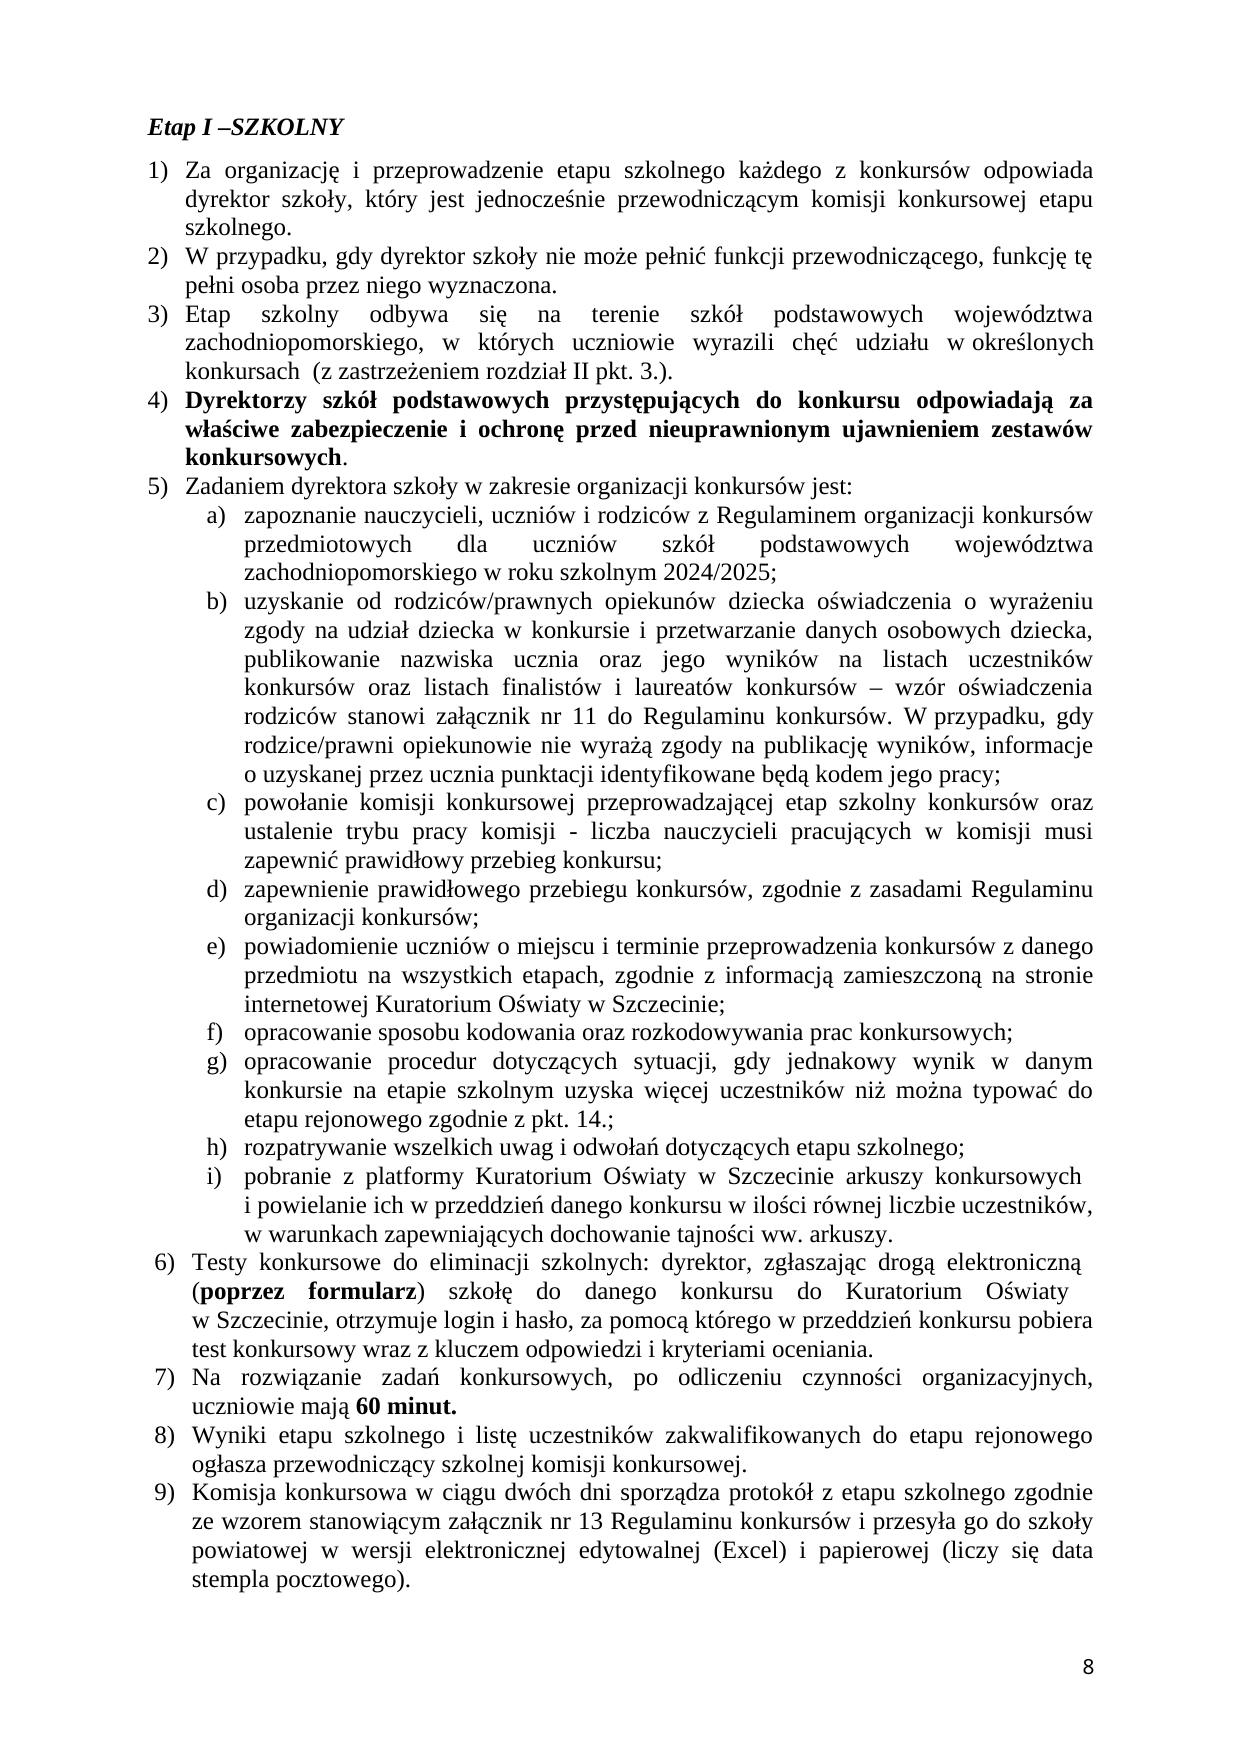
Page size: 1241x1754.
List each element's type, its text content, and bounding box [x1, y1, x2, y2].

list Dyrektorzy szkół podstawowych przystępujących do konkursu odpowiadają za właściwe zabezpieczenie i ochronę przed nieuprawnionym ujawnieniem zestawów konkursowych. [147, 385, 1094, 471]
list Testy konkursowe do eliminacji szkolnych: dyrektor, zgłaszając drogą elektroniczną (poprzez formularz) szkołę do danego konkursu do Kuratorium Oświaty w Szczecinie, otrzymuje login i hasło, za pomocą którego w przeddzień konkursu pobiera test konkursowy wraz z kluczem odpowiedzi i kryteriami oceniania. [154, 1247, 1094, 1362]
list pobranie z platformy Kuratorium Oświaty w Szczecinie arkuszy konkursowych i powielanie ich w przeddzień danego konkursu w ilości równej liczbie uczestników, w warunkach zapewniających dochowanie tajności ww. arkuszy. [206, 1161, 1094, 1247]
list Na rozwiązanie zadań konkursowych, po odliczeniu czynności organizacyjnych, uczniowie mają 60 minut. [154, 1362, 1094, 1420]
list powiadomienie uczniów o miejscu i terminie przeprowadzenia konkursów z danego przedmiotu na wszystkich etapach, zgodnie z informacją zamieszczoną na stronie internetowej Kuratorium Oświaty w Szczecinie; [206, 931, 1094, 1017]
list Zadaniem dyrektora szkoły w zakresie organizacji konkursów jest: [147, 471, 1094, 500]
list Komisja konkursowa w ciągu dwóch dni sporządza protokół z etapu szkolnego zgodnie ze wzorem stanowiącym załącznik nr 13 Regulaminu konkursów i przesyła go do szkoły powiatowej w wersji elektronicznej edytowalnej (Excel) i papierowej (liczy się data stempla pocztowego). [154, 1477, 1094, 1592]
list uzyskanie od rodziców/prawnych opiekunów dziecka oświadczenia o wyrażeniu zgody na udział dziecka w konkursie i przetwarzanie danych osobowych dziecka, publikowanie nazwiska ucznia oraz jego wyników na listach uczestników konkursów oraz listach finalistów i laureatów konkursów – wzór oświadczenia rodziców stanowi załącznik nr 11 do Regulaminu konkursów. W przypadku, gdy rodzice/prawni opiekunowie nie wyrażą zgody na publikację wyników, informacje o uzyskanej przez ucznia punktacji identyfikowane będą kodem jego pracy; [206, 586, 1094, 787]
list zapoznanie nauczycieli, uczniów i rodziców z Regulaminem organizacji konkursów przedmiotowych dla uczniów szkół podstawowych województwa zachodniopomorskiego w roku szkolnym 2024/2025; [206, 500, 1094, 586]
list W przypadku, gdy dyrektor szkoły nie może pełnić funkcji przewodniczącego, funkcję tę pełni osoba przez niego wyznaczona. [147, 241, 1094, 299]
list rozpatrywanie wszelkich uwag i odwołań dotyczących etapu szkolnego; [206, 1132, 1094, 1161]
list powołanie komisji konkursowej przeprowadzającej etap szkolny konkursów oraz ustalenie trybu pracy komisji - liczba nauczycieli pracujących w komisji musi zapewnić prawidłowy przebieg konkursu; [206, 787, 1094, 874]
subtitle Etap I –SZKOLNY [147, 112, 1094, 141]
list opracowanie sposobu kodowania oraz rozkodowywania prac konkursowych; [206, 1017, 1094, 1046]
list Etap szkolny odbywa się na terenie szkół podstawowych województwa zachodniopomorskiego, w których uczniowie wyrazili chęć udziału w określonych konkursach (z zastrzeżeniem rozdział II pkt. 3.). [147, 299, 1094, 385]
list Wyniki etapu szkolnego i listę uczestników zakwalifikowanych do etapu rejonowego ogłasza przewodniczący szkolnej komisji konkursowej. [154, 1420, 1094, 1477]
list opracowanie procedur dotyczących sytuacji, gdy jednakowy wynik w danym konkursie na etapie szkolnym uzyska więcej uczestników niż można typować do etapu rejonowego zgodnie z pkt. 14.; [206, 1046, 1094, 1132]
list Za organizację i przeprowadzenie etapu szkolnego każdego z konkursów odpowiada dyrektor szkoły, który jest jednocześnie przewodniczącym komisji konkursowej etapu szkolnego. [147, 155, 1094, 241]
list zapewnienie prawidłowego przebiegu konkursów, zgodnie z zasadami Regulaminu organizacji konkursów; [206, 874, 1094, 931]
